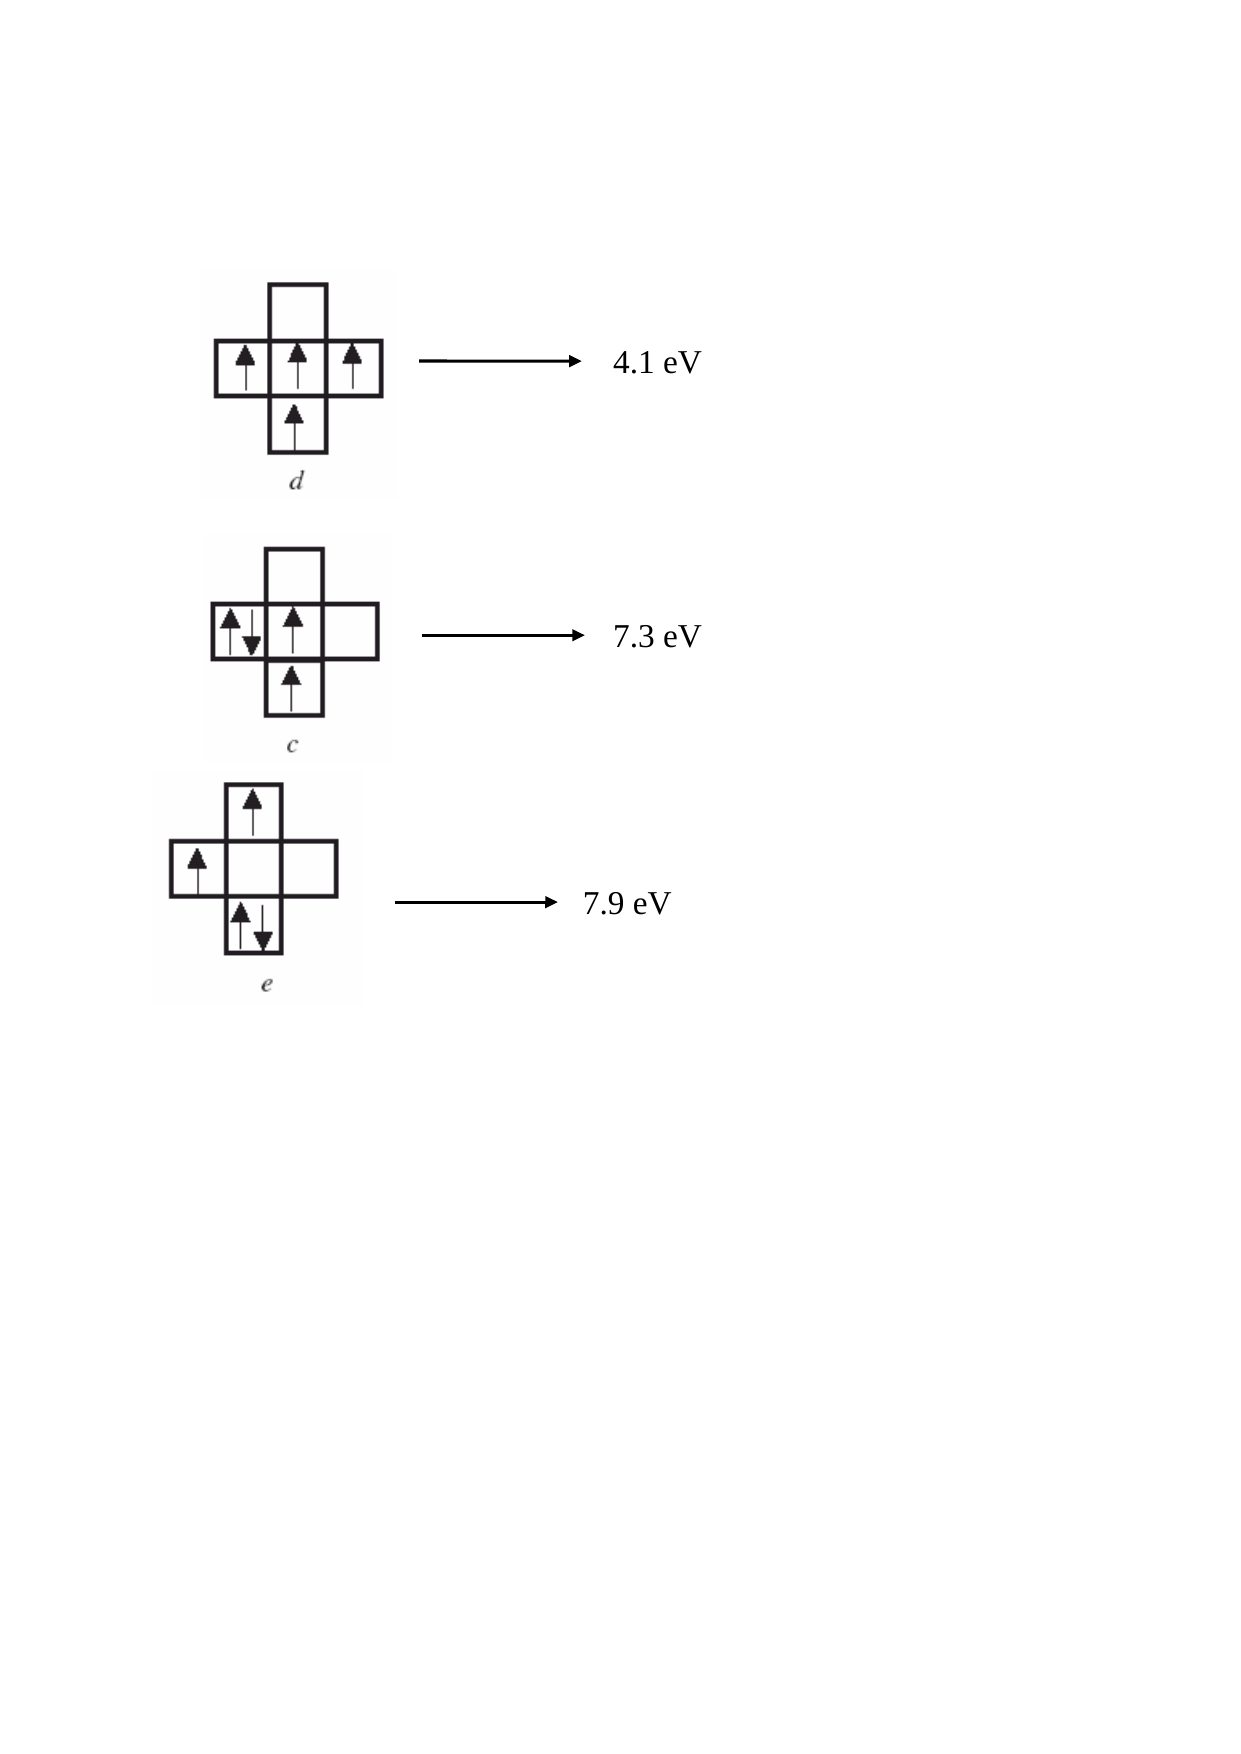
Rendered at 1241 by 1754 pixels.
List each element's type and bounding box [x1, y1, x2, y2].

picture [152, 771, 364, 1006]
picture [203, 533, 391, 762]
picture [200, 270, 398, 499]
